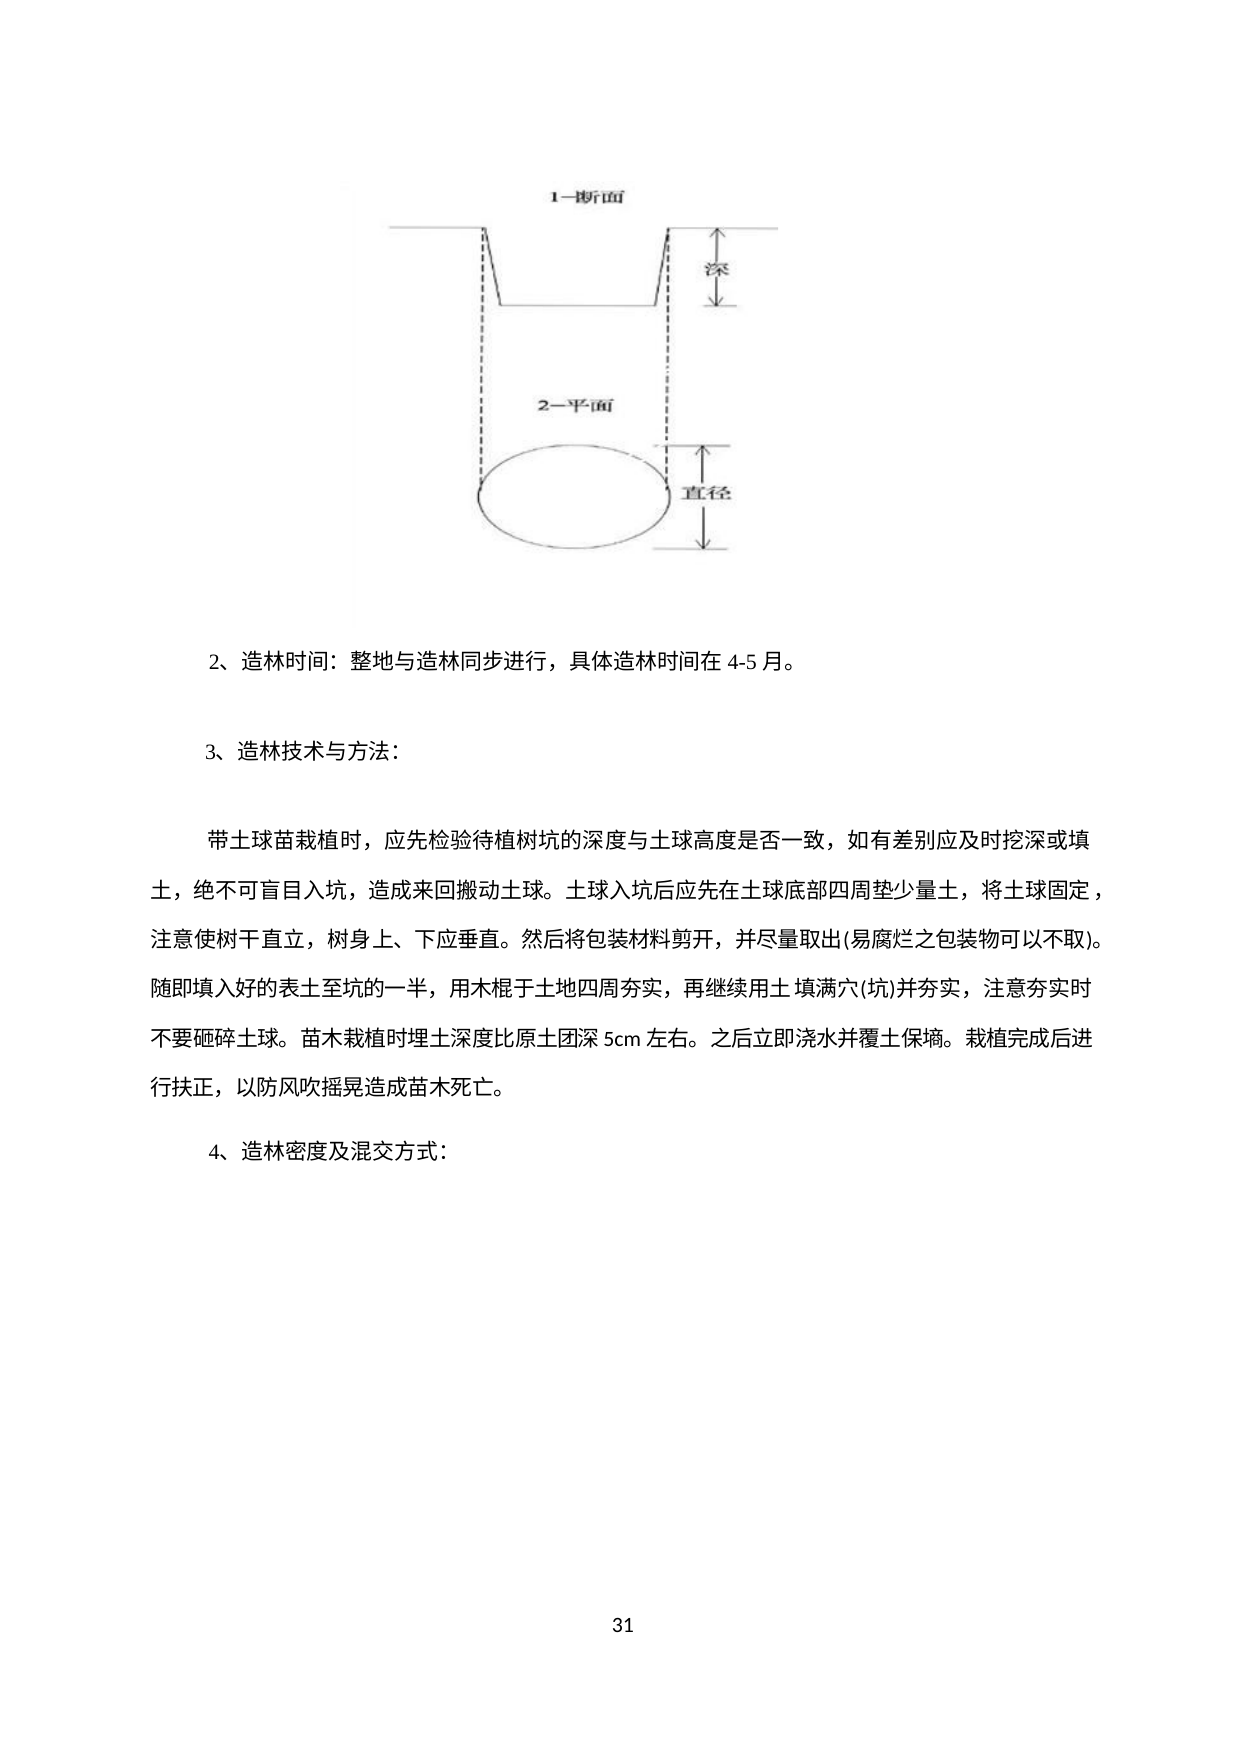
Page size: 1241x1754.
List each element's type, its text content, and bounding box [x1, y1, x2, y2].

text 带土球苗栽植时，应先检验待植树坑的深度与土球高度是否一致，如有差别应及时挖深或填土，绝不可盲目入坑，造成来回搬动土球。土球入坑后应先在土球底部四周垫少量土，将土球固定，注意使树干直立，树身上、下应垂直。然后将包装材料剪开，并尽量取出(易腐烂之包装物可以不取)。随即填入好的表土至坑的一半，用木棍于土地四周夯实，再继续用土填满穴(坑)并夯实，注意夯实时不要砸碎土球。苗木栽植时埋土深度比原土团深 5cm 左右。之后立即浇水并覆土保墒。栽植完成后进行扶正，以防风吹摇晃造成苗木死亡。 [150, 823, 1093, 1102]
text 3、造林技术与方法： [205, 734, 1119, 765]
text 4、造林密度及混交方式： [208, 1132, 1119, 1167]
picture [339, 181, 779, 628]
